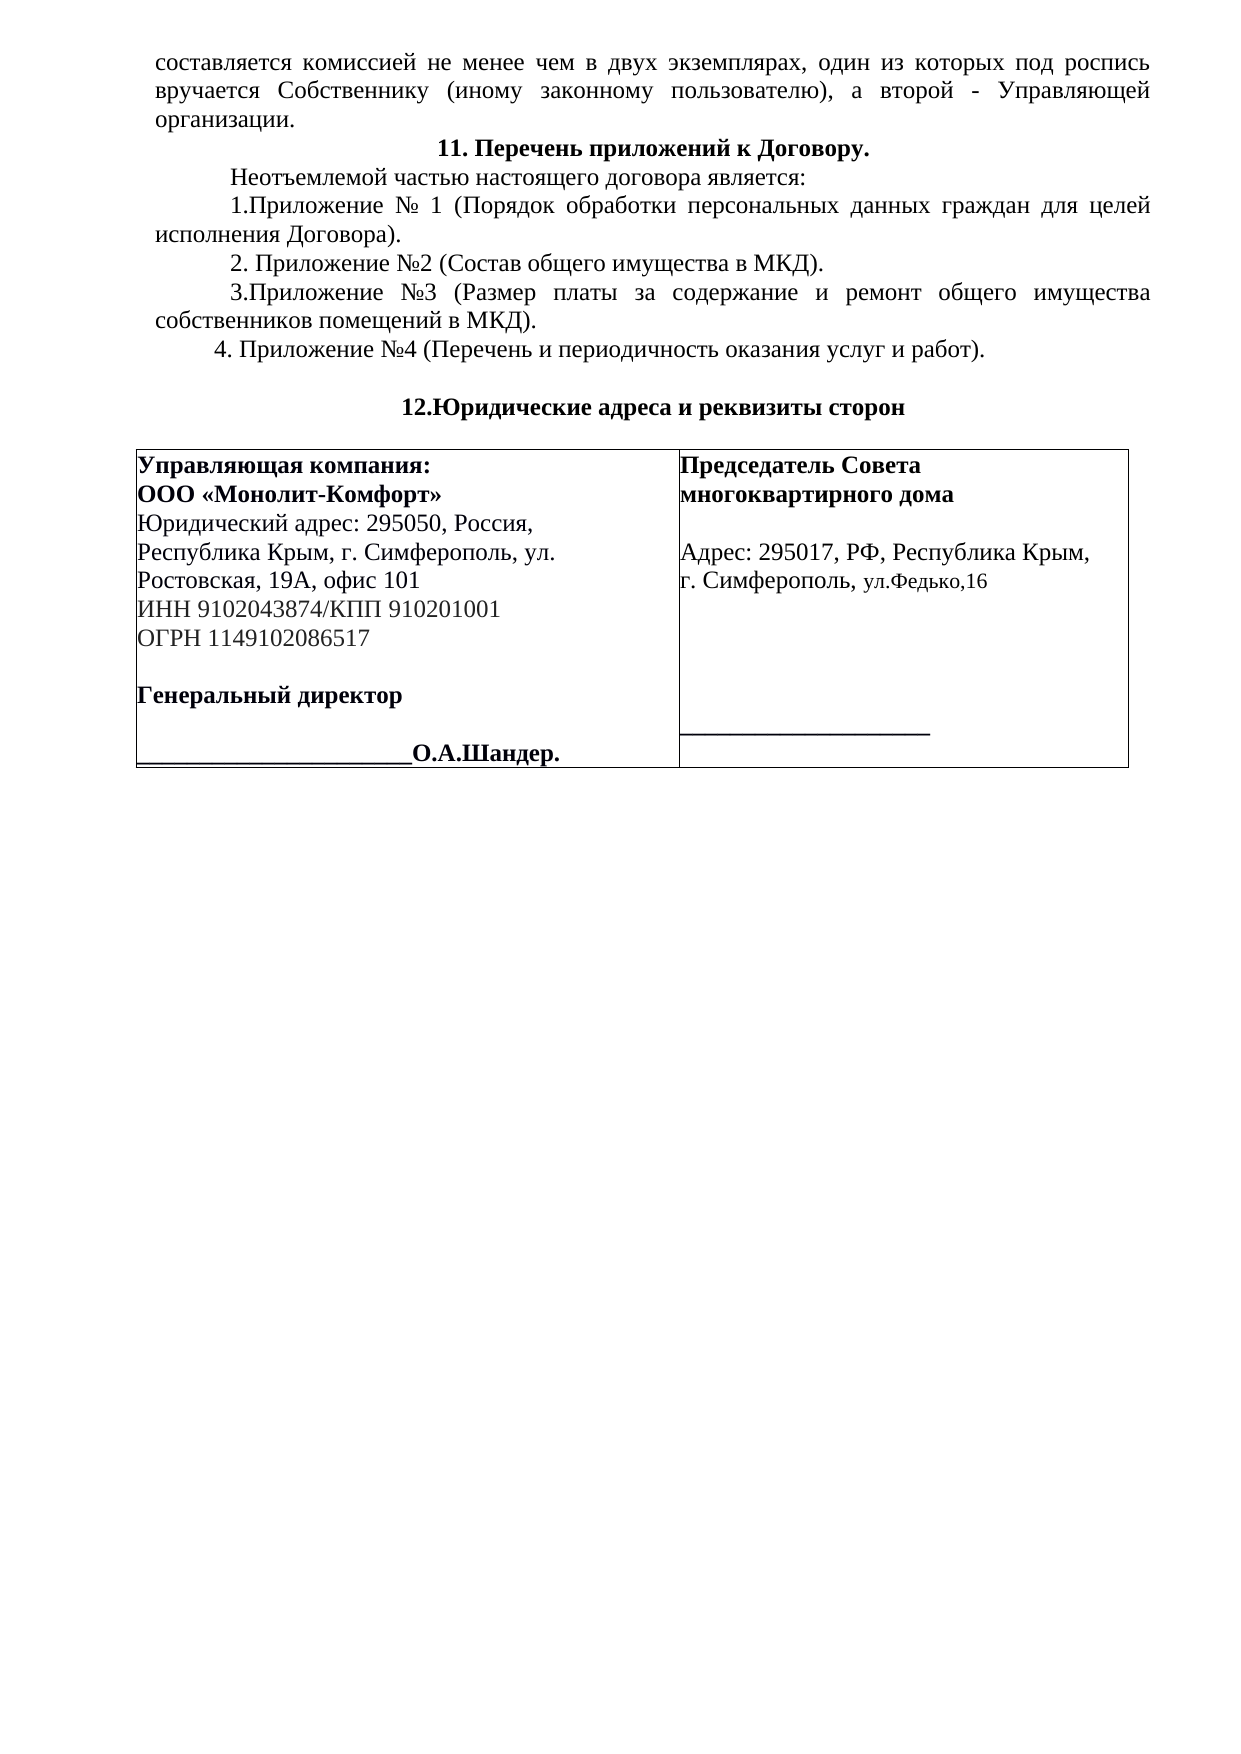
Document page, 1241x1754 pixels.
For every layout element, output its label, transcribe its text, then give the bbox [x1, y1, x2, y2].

text 4. Приложение №4 (Перечень и периодичность оказания услуг и работ). [155, 334, 1152, 363]
table_header Председатель Совета многоквартирного дома Адрес: 295017, РФ, Республика Крым, г. Симферополь, ул.Федько,16 ____________________ [680, 450, 1128, 767]
text 1.Приложение № 1 (Порядок обработки персональных данных граждан для целей исполнения Договора). [155, 191, 1152, 248]
text 11. Перечень приложений к Договору. [155, 133, 1152, 162]
table_header Управляющая компания: ООО «Монолит-Комфорт» Юридический адрес: 295050, Россия, Республика Крым, г. Симферополь, ул. Ростовская, 19А, офис 101 ИНН 9102043874/КПП 910201001 ОГРН 1149102086517 Генеральный директор ______________________О.А.Шандер. [137, 450, 679, 767]
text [155, 47, 1152, 133]
text 3.Приложение №3 (Размер платы за содержание и ремонт общего имущества собственников помещений в МКД). [155, 277, 1152, 334]
text 2. Приложение №2 (Состав общего имущества в МКД). [155, 248, 1152, 277]
text Неотъемлемой частью настоящего договора является: [155, 162, 1152, 191]
text 12.Юридические адреса и реквизиты сторон [155, 392, 1152, 421]
